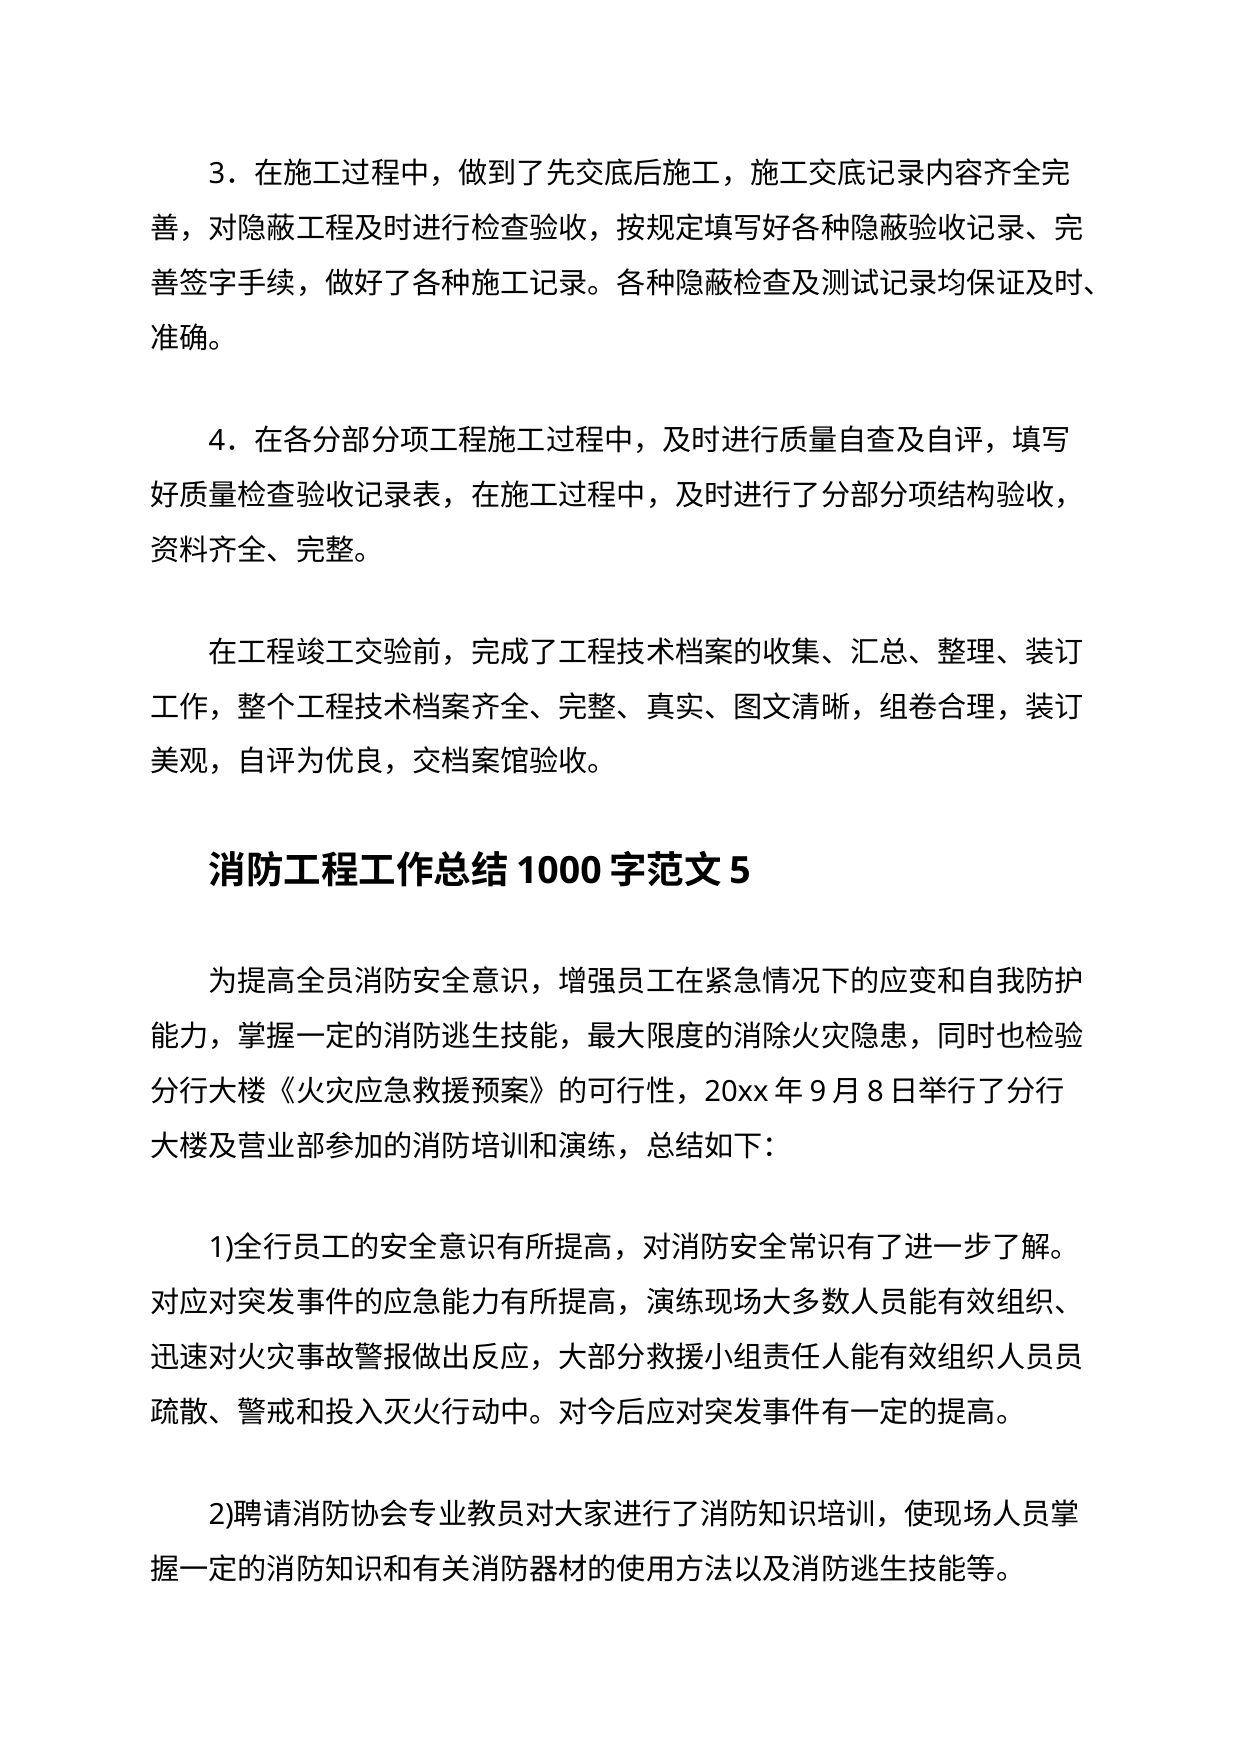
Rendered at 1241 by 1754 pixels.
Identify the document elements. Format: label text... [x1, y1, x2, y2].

text 消防工程工作总结1000字范文5 [150, 840, 1090, 894]
text 2)聘请消防协会专业教员对大家进行了消防知识培训，使现场人员掌握一定的消防知识和有关消防器材的使用方法以及消防逃生技能等。 [150, 1491, 1090, 1588]
text 1)全行员工的安全意识有所提高，对消防安全常识有了进一步了解。对应对突发事件的应急能力有所提高，演练现场大多数人员能有效组织、迅速对火灾事故警报做出反应，大部分救援小组责任人能有效组织人员员疏散、警戒和投入灭火行动中。对今后应对突发事件有一定的提高。 [150, 1224, 1090, 1431]
text 在工程竣工交验前，完成了工程技术档案的收集、汇总、整理、装订工作，整个工程技术档案齐全、完整、真实、图文清晰，组卷合理，装订美观，自评为优良，交档案馆验收。 [150, 628, 1090, 780]
text 为提高全员消防安全意识，增强员工在紧急情况下的应变和自我防护能力，掌握一定的消防逃生技能，最大限度的消除火灾隐患，同时也检验分行大楼《火灾应急救援预案》的可行性，20xx年9月8日举行了分行大楼及营业部参加的消防培训和演练，总结如下： [150, 957, 1090, 1164]
text 3．在施工过程中，做到了先交底后施工，施工交底记录内容齐全完善，对隐蔽工程及时进行检查验收，按规定填写好各种隐蔽验收记录、完善签字手续，做好了各种施工记录。各种隐蔽检查及测试记录均保证及时、准确。 [150, 150, 1090, 357]
text 4．在各分部分项工程施工过程中，及时进行质量自查及自评，填写好质量检查验收记录表，在施工过程中，及时进行了分部分项结构验收，资料齐全、完整。 [150, 417, 1090, 569]
